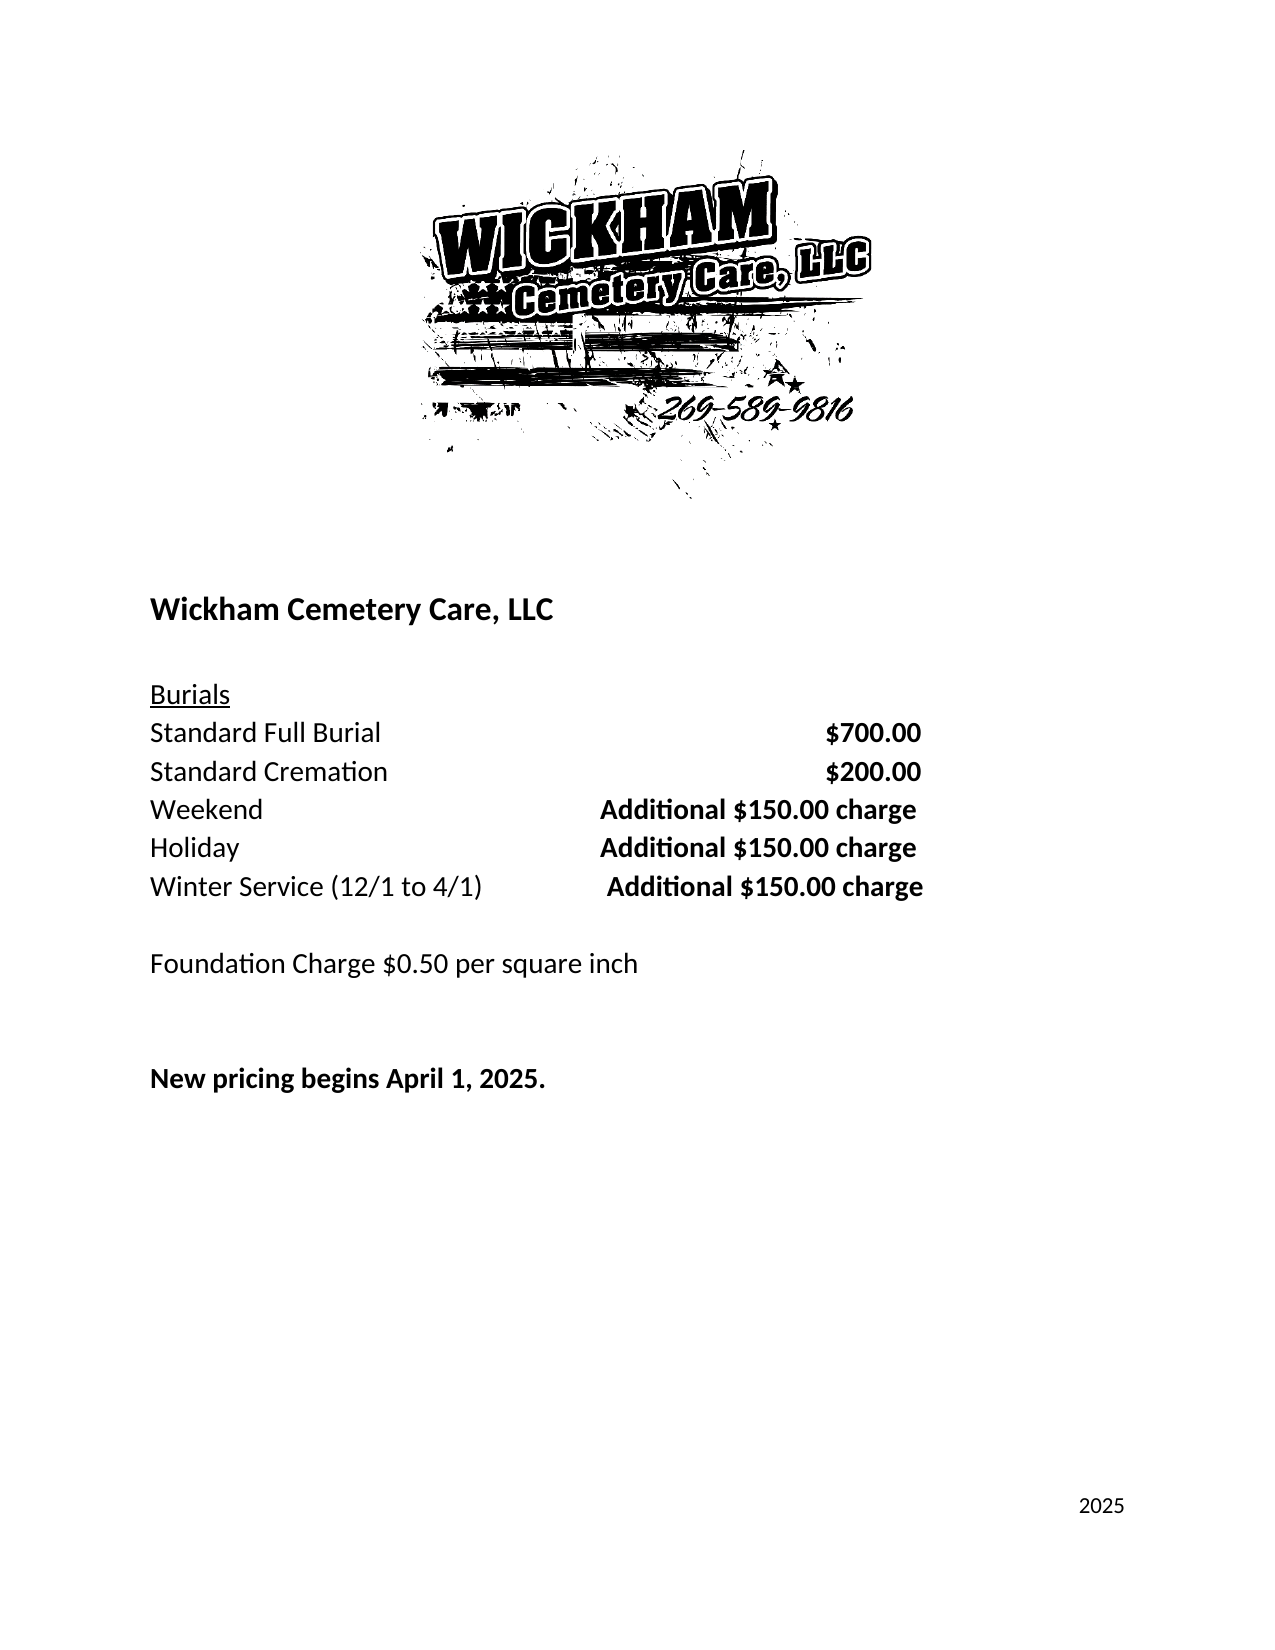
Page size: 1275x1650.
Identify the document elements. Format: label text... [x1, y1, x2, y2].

text Holiday Additional $150.00 charge [150, 829, 1125, 865]
text Weekend Additional $150.00 charge [150, 791, 1125, 827]
text Burials [150, 676, 1125, 711]
text Standard Cremation $200.00 [150, 753, 1125, 788]
picture [403, 150, 872, 503]
text New pricing begins April 1, 2025. [150, 1060, 1125, 1096]
text Winter Service (12/1 to 4/1) Additional $150.00 charge [150, 868, 1125, 903]
text Foundation Charge $0.50 per square inch [150, 945, 1125, 980]
text Wickham Cemetery Care, LLC [150, 588, 1125, 628]
text Standard Full Burial $700.00 [150, 714, 1125, 750]
